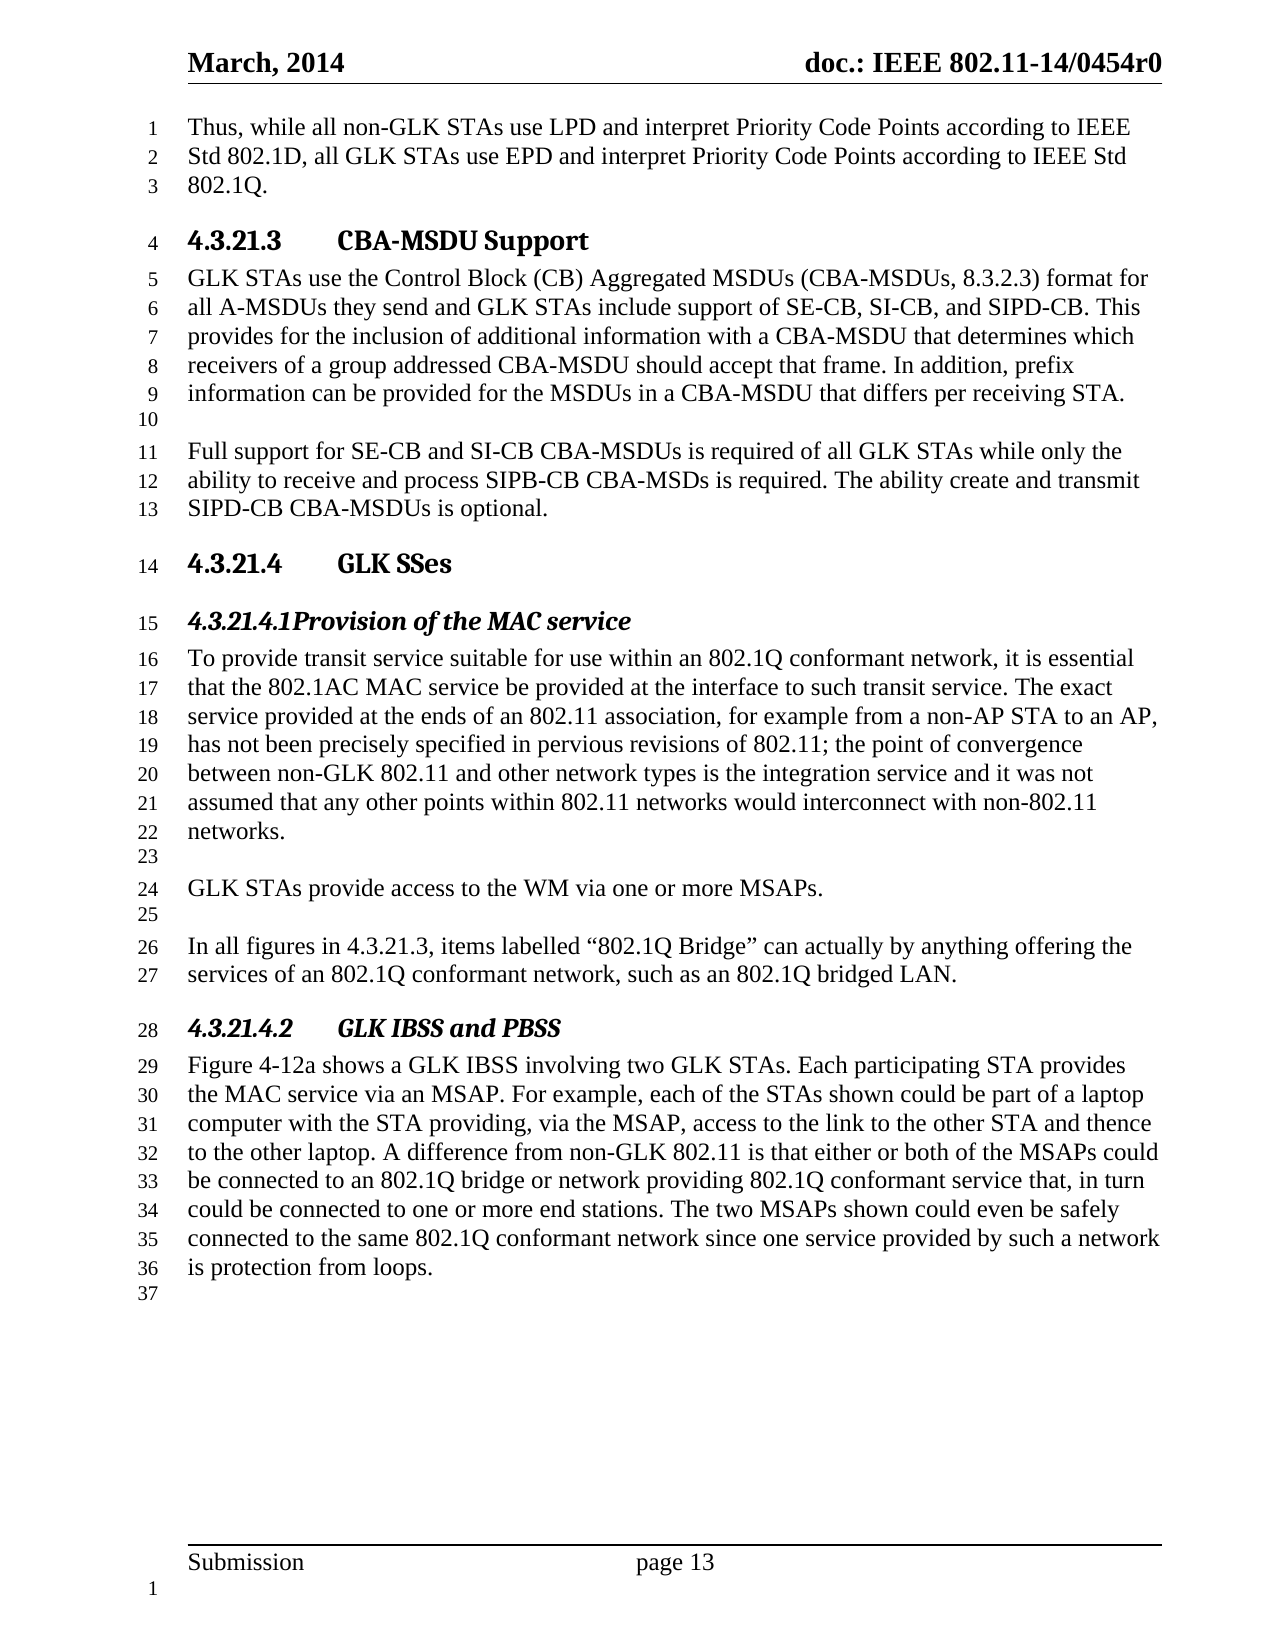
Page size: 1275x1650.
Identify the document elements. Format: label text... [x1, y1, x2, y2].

text Full support for SE-CB and SI-CB CBA-MSDUs is required of all GLK STAs while only the ability to receive and process SIPB-CB CBA-MSDs is required. The ability create and transmit SIPD-CB CBA-MSDUs is optional. [187, 436, 1162, 522]
subtitle GLK IBSS and PBSS [187, 1013, 1162, 1044]
subtitle CBA-MSDU Support [187, 224, 1162, 257]
text GLK STAs provide access to the WM via one or more MSAPs. [187, 873, 1162, 902]
text GLK STAs use the Control Block (CB) Aggregated MSDUs (CBA-MSDUs, 8.3.2.3) format for all A-MSDUs they send and GLK STAs include support of SE-CB, SI-CB, and SIPD-CB. This provides for the inclusion of additional information with a CBA-MSDU that determines which receivers of a group addressed CBA-MSDU should accept that frame. In addition, prefix information can be provided for the MSDUs in a CBA-MSDU that differs per receiving STA. [187, 263, 1162, 407]
text In all figures in 4.3.21.3, items labelled “802.1Q Bridge” can actually by anything offering the services of an 802.1Q conformant network, such as an 802.1Q bridged LAN. [187, 931, 1162, 988]
subtitle Provision of the MAC service [187, 606, 1162, 637]
text To provide transit service suitable for use within an 802.1Q conformant network, it is essential that the 802.1AC MAC service be provided at the interface to such transit service. The exact service provided at the ends of an 802.11 association, for example from a non-AP STA to an AP, has not been precisely specified in pervious revisions of 802.11; the point of convergence between non-GLK 802.11 and other network types is the integration service and it was not assumed that any other points within 802.11 networks would interconnect with non-802.11 networks. [187, 643, 1162, 844]
subtitle GLK SSes [187, 547, 1162, 581]
text Thus, while all non-GLK STAs use LPD and interpret Priority Code Points according to IEEE Std 802.1D, all GLK STAs use EPD and interpret Priority Code Points according to IEEE Std 802.1Q. [187, 112, 1162, 199]
text Figure 4-12a shows a GLK IBSS involving two GLK STAs. Each participating STA provides the MAC service via an MSAP. For example, each of the STAs shown could be part of a laptop computer with the STA providing, via the MSAP, access to the link to the other STA and thence to the other laptop. A difference from non-GLK 802.11 is that either or both of the MSAPs could be connected to an 802.1Q bridge or network providing 802.1Q conformant service that, in turn could be connected to one or more end stations. The two MSAPs shown could even be safely connected to the same 802.1Q conformant network since one service provided by such a network is protection from loops. [187, 1051, 1162, 1281]
